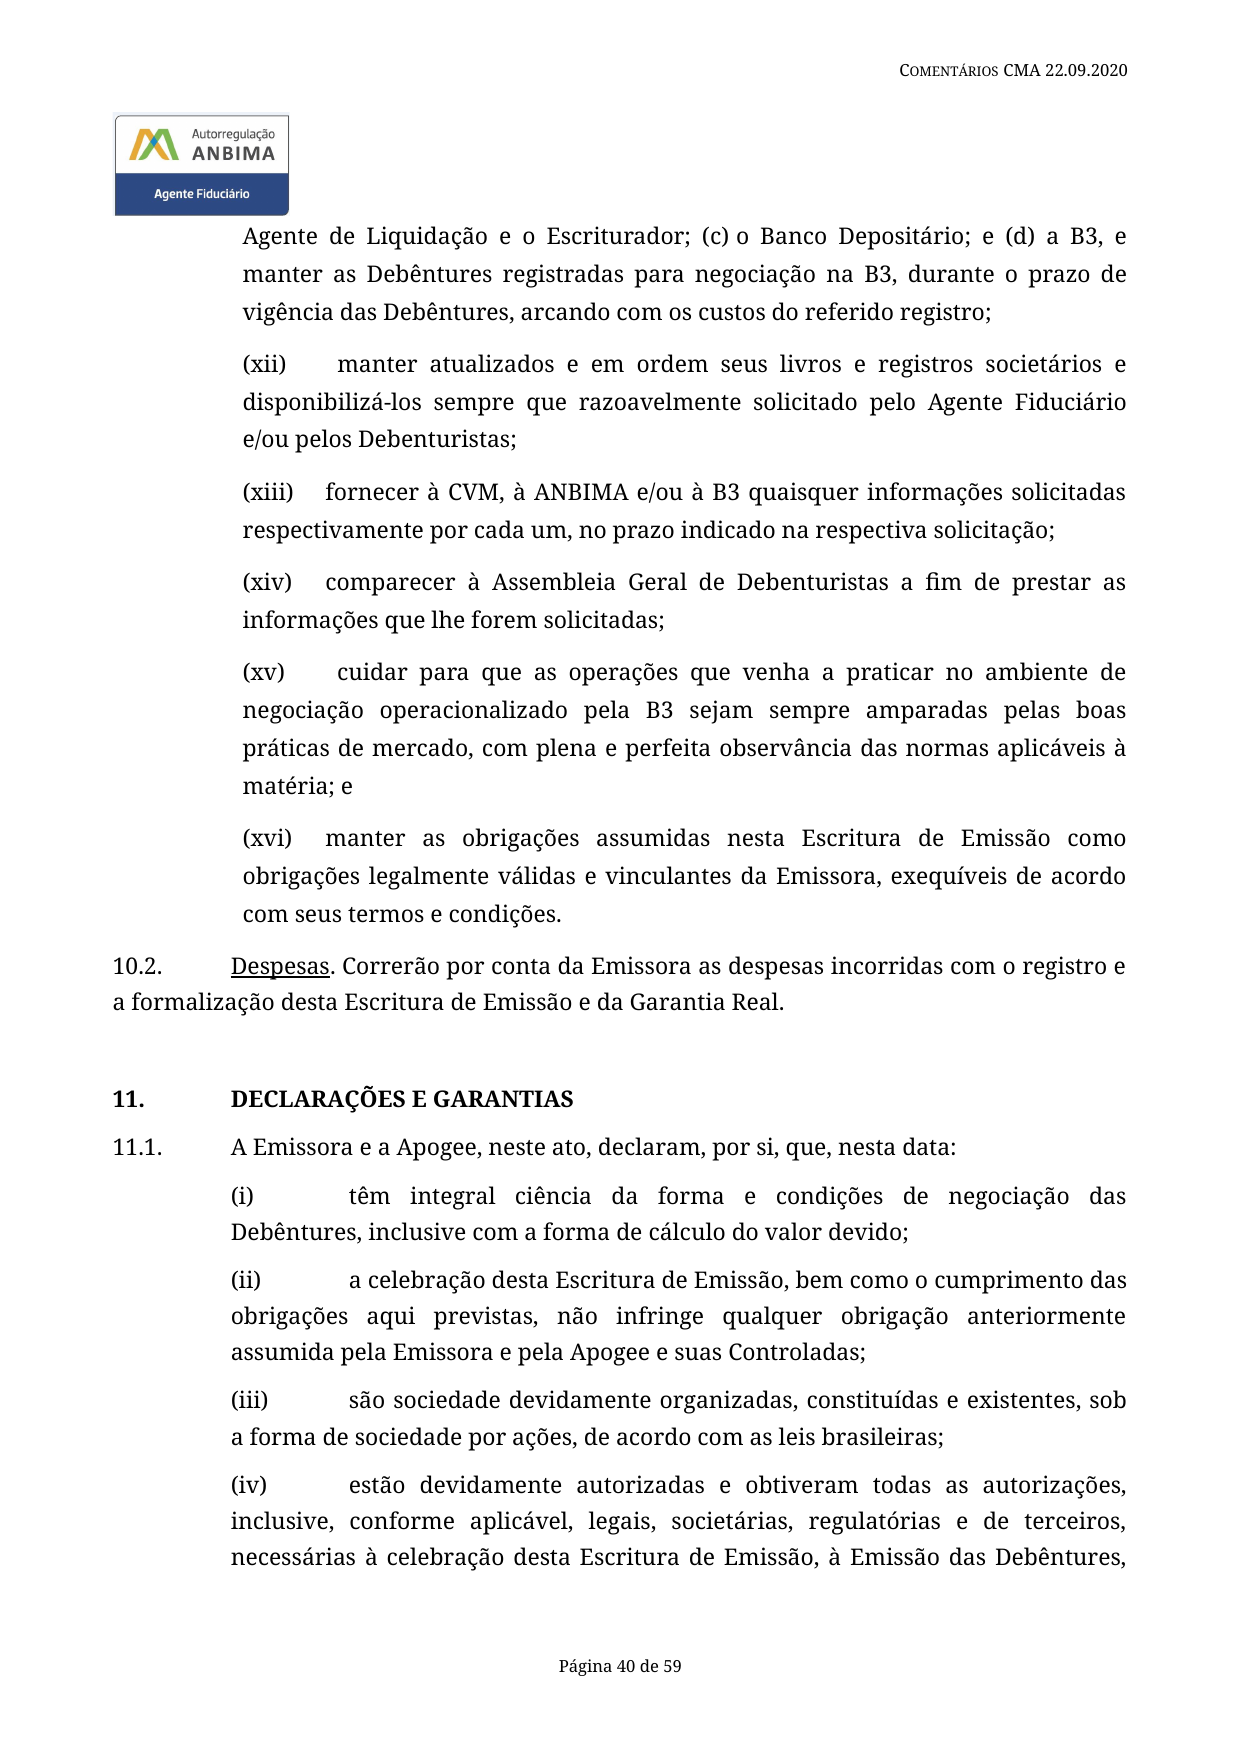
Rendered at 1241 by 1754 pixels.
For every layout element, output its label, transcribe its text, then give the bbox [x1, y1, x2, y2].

list são sociedade devidamente organizadas, constituídas e existentes, sob a forma de sociedade por ações, de acordo com as leis brasileiras; [231, 1384, 1128, 1452]
text cuidar para que as operações que venha a praticar no ambiente de negociação operacionalizado pela B3 sejam sempre amparadas pelas boas práticas de mercado, com plena e perfeita observância das normas aplicáveis à matéria; e [242, 656, 1128, 801]
text comparecer à Assembleia Geral de Debenturistas a fim de prestar as informações que lhe forem solicitadas; [242, 566, 1128, 635]
text A Emissora e a Apogee, neste ato, declaram, por si, que, nesta data: [112, 1131, 1128, 1163]
text Despesas. Correrão por conta da Emissora as despesas incorridas com o registro e a formalização desta Escritura de Emissão e da Garantia Real. [112, 950, 1128, 1017]
list a celebração desta Escritura de Emissão, bem como o cumprimento das obrigações aqui previstas, não infringe qualquer obrigação anteriormente assumida pela Emissora e pela Apogee e suas Controladas; [231, 1264, 1128, 1367]
text manter as obrigações assumidas nesta Escritura de Emissão como obrigações legalmente válidas e vinculantes da Emissora, exequíveis de acordo com seus termos e condições. [242, 822, 1128, 929]
text fornecer à CVM, à ANBIMA e/ou à B3 quaisquer informações solicitadas respectivamente por cada um, no prazo indicado na respectiva solicitação; [242, 476, 1128, 545]
text manter atualizados e em ordem seus livros e registros societários e disponibilizá-los sempre que razoavelmente solicitado pelo Agente Fiduciário e/ou pelos Debenturistas; [242, 348, 1128, 455]
subtitle DECLARAÇÕES E GARANTIAS [112, 1083, 1128, 1114]
list têm integral ciência da forma e condições de negociação das Debêntures, inclusive com a forma de cálculo do valor devido; [231, 1180, 1128, 1247]
picture [112, 112, 290, 216]
